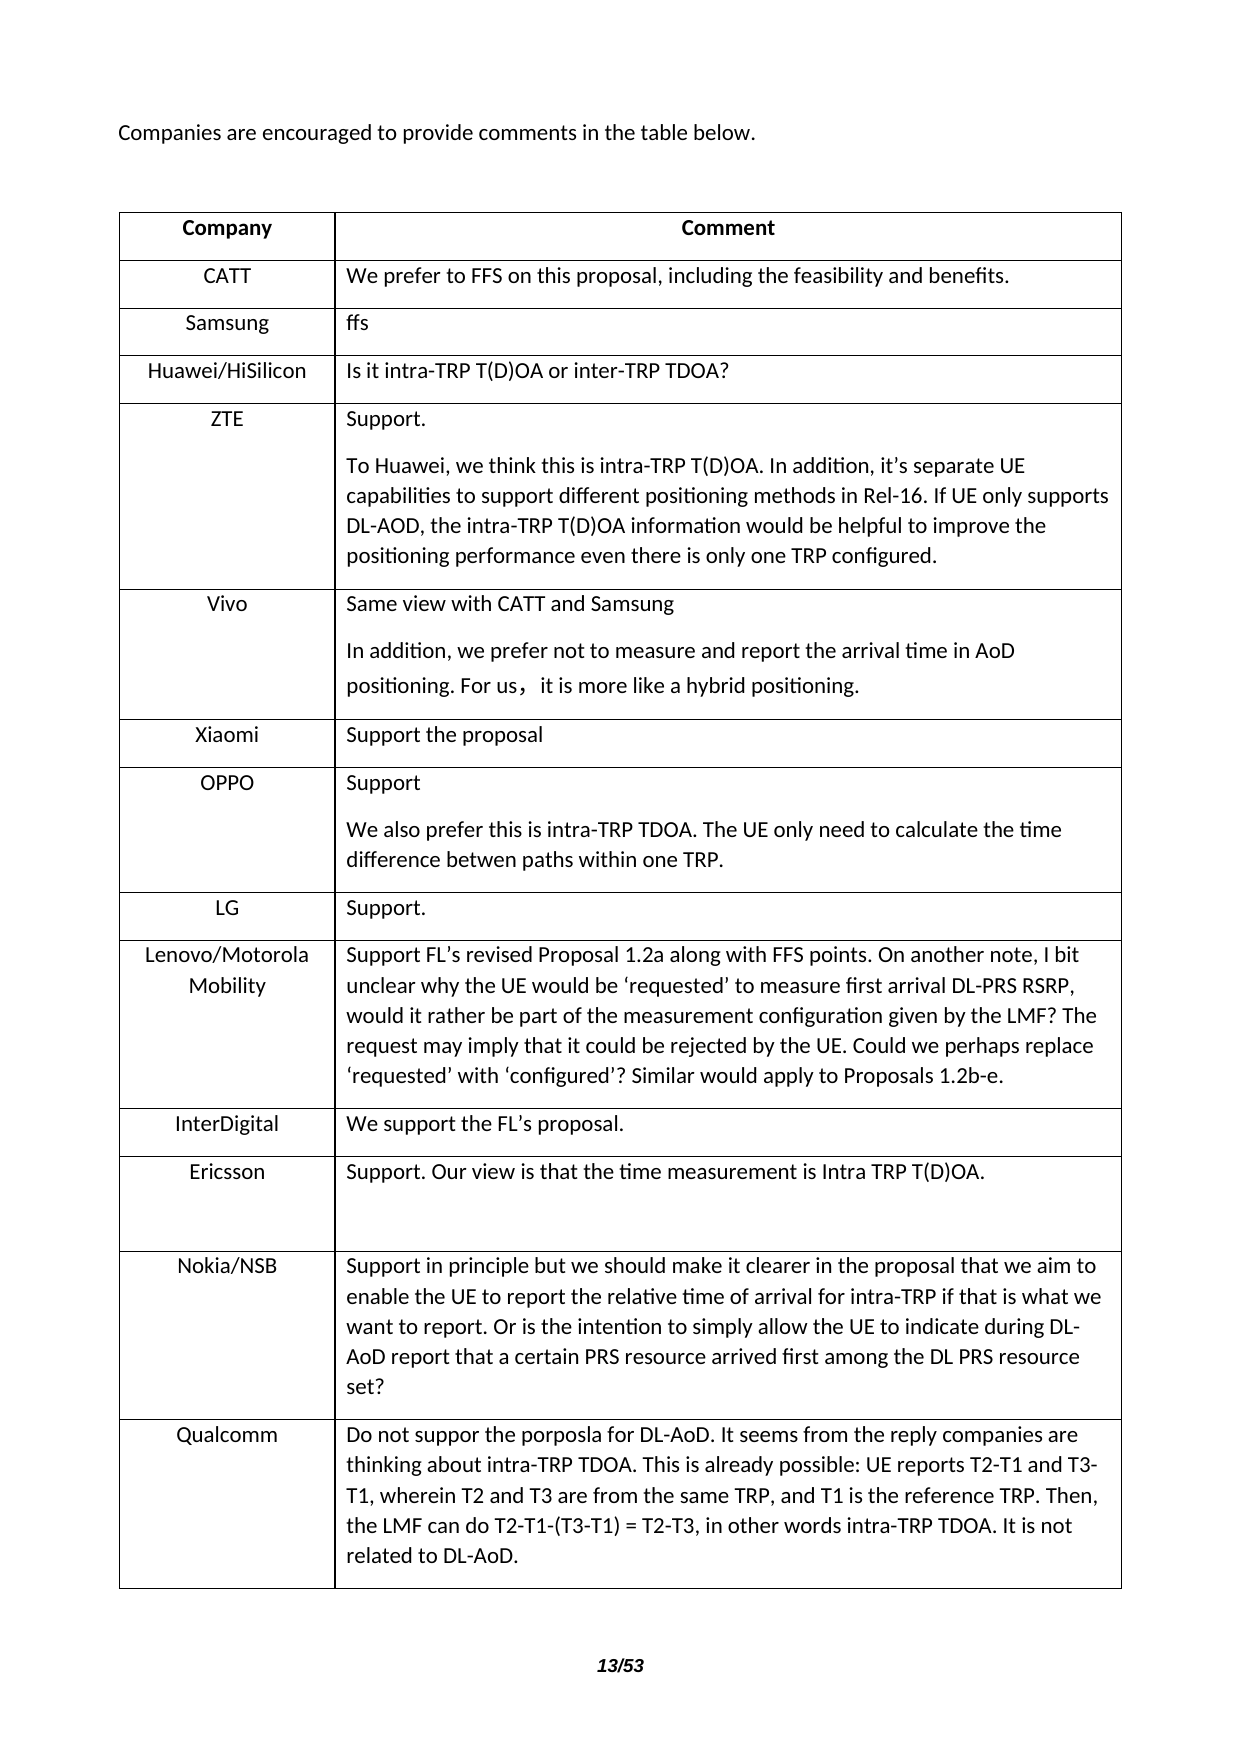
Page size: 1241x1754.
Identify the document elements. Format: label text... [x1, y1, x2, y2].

table_cell Huawei/HiSilicon [120, 356, 334, 403]
table_cell Support in principle but we should make it clearer in the proposal that we aim to enable the UE to report the relative time of arrival for intra-TRP if that is what we want to report. Or is the intention to simply allow the UE to indicate during DL-AoD report that a certain PRS resource arrived first among the DL PRS resource set? [336, 1252, 1121, 1419]
table_cell Support FL’s revised Proposal 1.2a along with FFS points. On another note, I bit unclear why the UE would be ‘requested’ to measure first arrival DL-PRS RSRP, would it rather be part of the measurement configuration given by the LMF? The request may imply that it could be rejected by the UE. Could we perhaps replace ‘requested’ with ‘configured’? Similar would apply to Proposals 1.2b-e. [336, 941, 1121, 1108]
table_cell InterDigital [120, 1109, 334, 1156]
table_cell LG [120, 893, 334, 939]
table_cell Ericsson [120, 1157, 334, 1251]
table_cell We support the FL’s proposal. [336, 1109, 1121, 1156]
table_cell Support We also prefer this is intra-TRP TDOA. The UE only need to calculate the time difference betwen paths within one TRP. [336, 768, 1121, 892]
table_cell Nokia/NSB [120, 1252, 334, 1419]
table_cell OPPO [120, 768, 334, 892]
table_cell We prefer to FFS on this proposal, including the feasibility and benefits. [336, 261, 1121, 307]
table_cell Support the proposal [336, 720, 1121, 767]
table_cell Same view with CATT and Samsung In addition, we prefer not to measure and report the arrival time in AoD positioning. For us，it is more like a hybrid positioning. [336, 590, 1121, 719]
table_cell Support. To Huawei, we think this is intra-TRP T(D)OA. In addition, it’s separate UE capabilities to support different positioning methods in Rel-16. If UE only supports DL-AOD, the intra-TRP T(D)OA information would be helpful to improve the positioning performance even there is only one TRP configured. [336, 404, 1121, 588]
table_cell Vivo [120, 590, 334, 719]
table_cell Support. [336, 893, 1121, 939]
table_cell ZTE [120, 404, 334, 588]
table_cell Support. Our view is that the time measurement is Intra TRP T(D)OA. [336, 1157, 1121, 1251]
table_cell CATT [120, 261, 334, 307]
table_cell ffs [336, 309, 1121, 355]
table_header Comment [336, 213, 1121, 260]
table_cell Qualcomm [120, 1420, 334, 1588]
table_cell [336, 1420, 1121, 1588]
table_cell Lenovo/Motorola Mobility [120, 941, 334, 1108]
table_cell Is it intra-TRP T(D)OA or inter-TRP TDOA? [336, 356, 1121, 403]
table_cell Xiaomi [120, 720, 334, 767]
table_cell Samsung [120, 309, 334, 355]
table_header Company [120, 213, 334, 260]
text Companies are encouraged to provide comments in the table below. [118, 118, 1122, 146]
